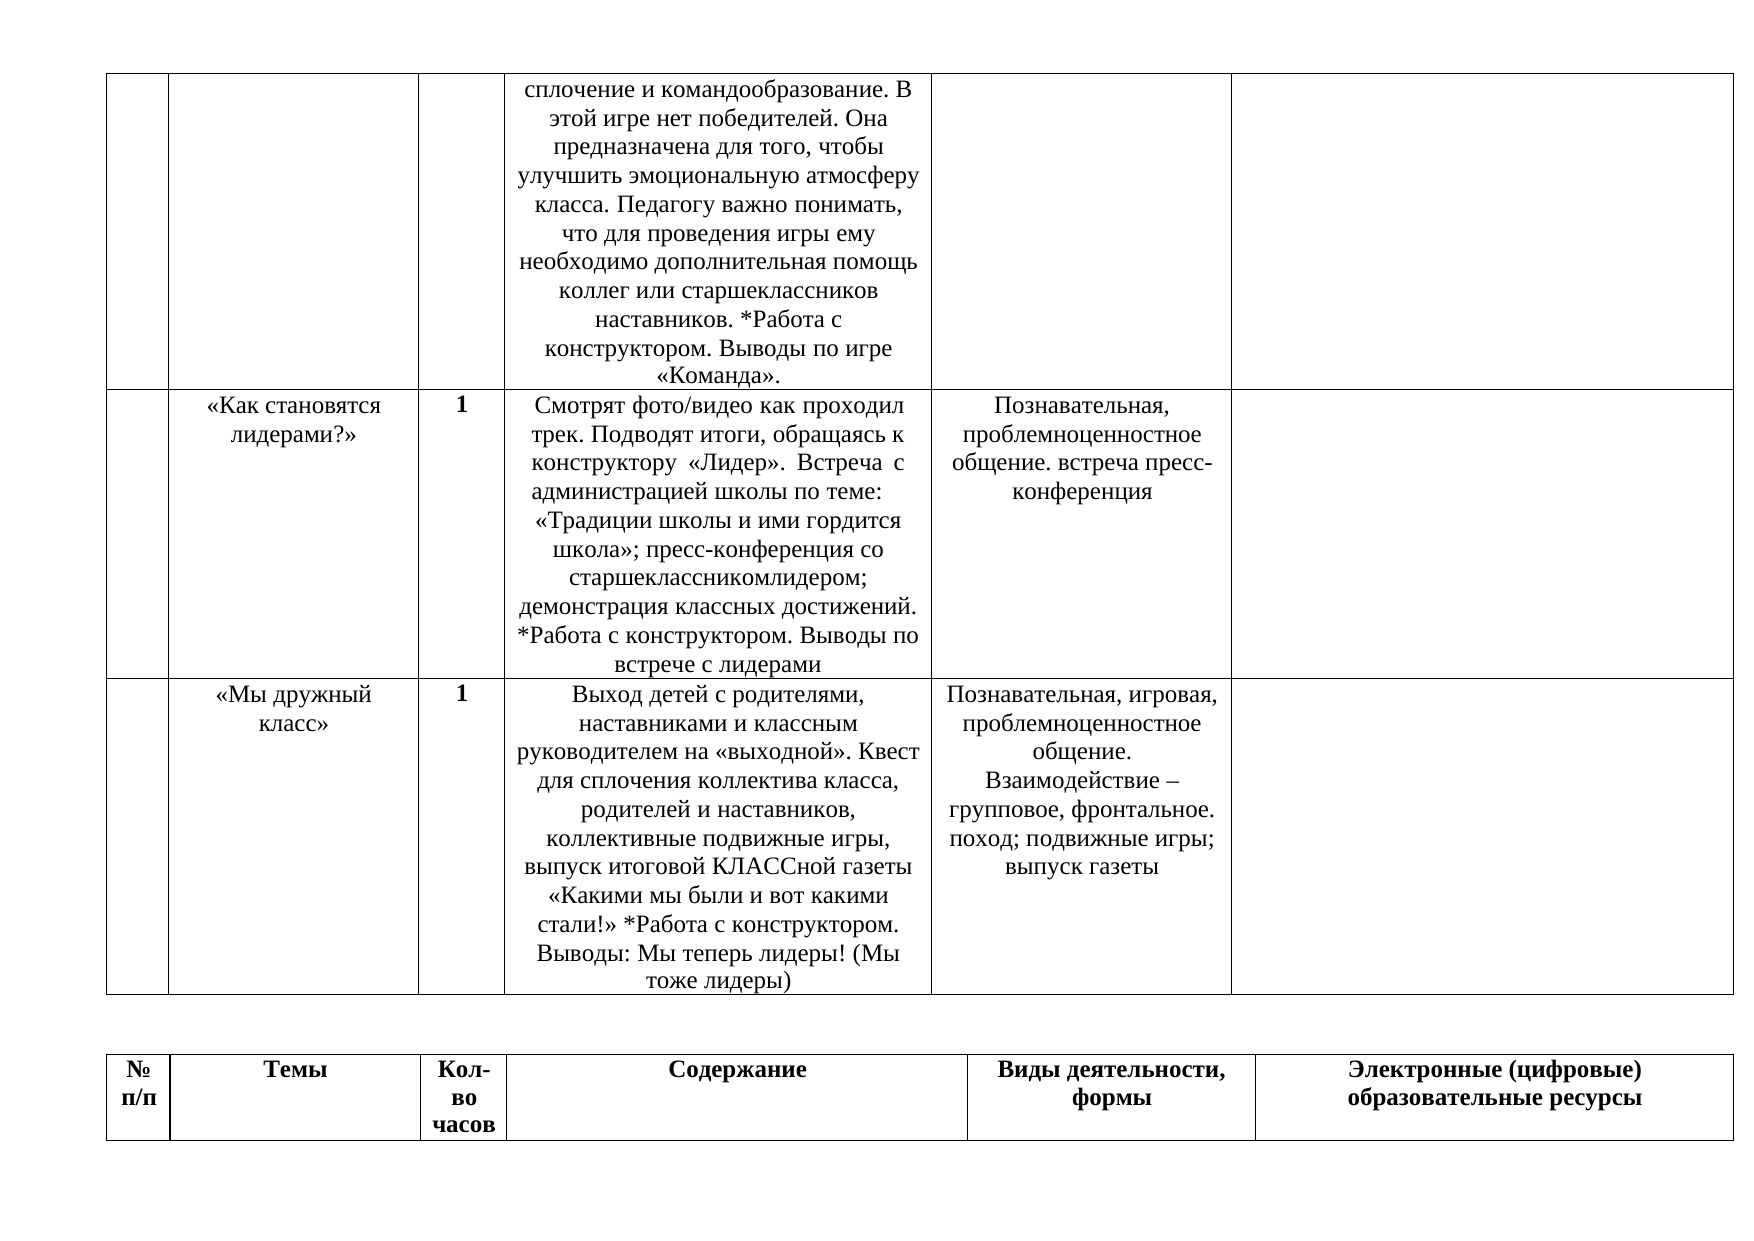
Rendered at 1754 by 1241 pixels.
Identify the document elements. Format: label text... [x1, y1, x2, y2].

table_header [932, 74, 1231, 389]
table_header Виды деятельности, формы [968, 1055, 1255, 1140]
table_header Темы [171, 1055, 420, 1140]
table_header [107, 74, 168, 389]
table_cell 1 [419, 679, 504, 994]
table_cell [107, 679, 168, 994]
table_header [169, 74, 418, 389]
table_cell [107, 390, 168, 678]
table_header Содержание [507, 1055, 967, 1140]
table_header Электронные (цифровые) образовательные ресурсы [1256, 1055, 1733, 1140]
table_cell Выход детей с родителями, наставниками и классным руководителем на «выходной». Квест для сплочения коллектива класса, родителей и наставников, коллективные подвижные игры, выпуск итоговой КЛАССной газеты «Какими мы были и вот какими стали!» *Работа с конструктором. Выводы: Мы теперь лидеры! (Мы тоже лидеры) [505, 679, 931, 994]
table_cell [1232, 390, 1733, 678]
table_header [1232, 74, 1733, 389]
table_cell «Как становятся лидерами?» [169, 390, 418, 678]
table_header Кол- во часов [421, 1055, 506, 1140]
table_cell Познавательная, игровая, проблемноценностное общение. Взаимодействие – групповое, фронтальное. поход; подвижные игры; выпуск газеты [932, 679, 1231, 994]
table_cell [1232, 679, 1733, 994]
table_cell «Мы дружный класс» [169, 679, 418, 994]
table_header сплочение и командообразование. В этой игре нет победителей. Она предназначена для того, чтобы улучшить эмоциональную атмосферу класса. Педагогу важно понимать, что для проведения игры ему необходимо дополнительная помощь коллег или старшеклассников наставников. *Работа с конструктором. Выводы по игре «Команда». [505, 74, 931, 389]
table_cell 1 [419, 390, 504, 678]
table_header № п/п [107, 1055, 169, 1140]
table_cell Смотрят фото/видео как проходил трек. Подводят итоги, обращаясь к конструктору «Лидер». Встреча с администрацией школы по теме: «Традиции школы и ими гордится школа»; пресс-конференция со старшеклассникомлидером; демонстрация классных достижений. *Работа с конструктором. Выводы по встрече с лидерами [505, 390, 931, 678]
table_header [419, 74, 504, 389]
table_cell Познавательная, проблемноценностное общение. встреча пресс- конференция [932, 390, 1231, 678]
